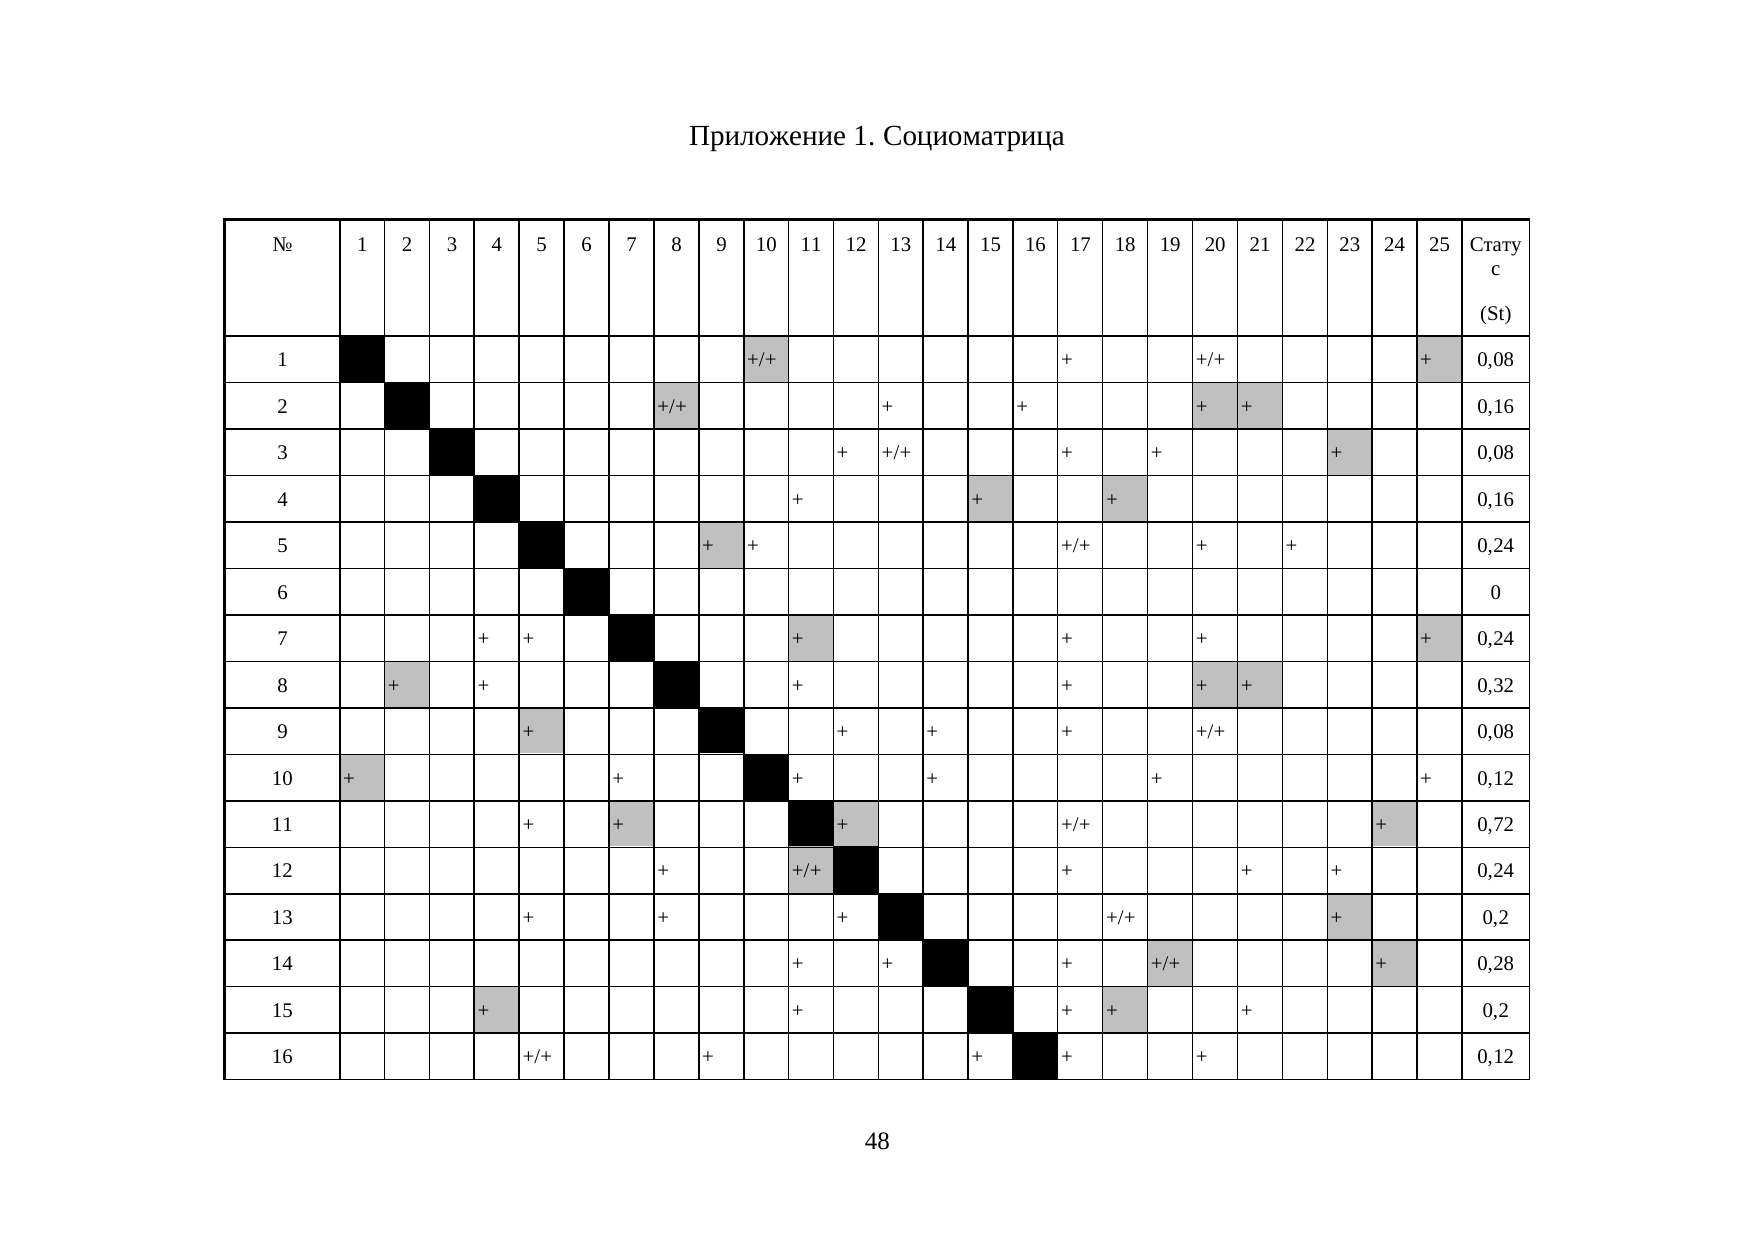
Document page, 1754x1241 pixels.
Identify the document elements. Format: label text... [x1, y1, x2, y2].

table_cell + [475, 616, 518, 661]
table_cell +/+ [1193, 709, 1237, 753]
table_header 19 [1148, 221, 1192, 335]
table_cell [610, 662, 653, 707]
table_header 8 [655, 221, 698, 335]
table_cell [565, 383, 608, 428]
table_cell [1238, 616, 1282, 661]
table_cell [1193, 895, 1237, 939]
table_cell [1148, 709, 1192, 753]
table_cell [1148, 569, 1192, 614]
table_cell [969, 941, 1012, 986]
table_cell + [1238, 848, 1282, 893]
table_cell + [1014, 383, 1057, 428]
table_cell [475, 802, 518, 846]
table_cell + [1103, 987, 1147, 1032]
table_cell 13 [226, 895, 339, 939]
table_cell [834, 848, 878, 893]
table_cell 0,72 [1463, 802, 1529, 846]
table_cell [1014, 987, 1057, 1032]
table_cell + [1418, 755, 1461, 800]
table_cell [430, 802, 473, 846]
table_cell [655, 476, 698, 521]
table_cell [1148, 383, 1192, 428]
table_header 1 [341, 221, 384, 335]
table_cell [834, 476, 878, 521]
table_cell [565, 616, 608, 661]
table_cell [430, 848, 473, 893]
table_cell [1283, 802, 1327, 846]
table_cell [1283, 476, 1327, 521]
table_cell [1148, 616, 1192, 661]
table_cell + [1058, 987, 1102, 1032]
table_header 18 [1103, 221, 1147, 335]
table_cell 14 [226, 941, 339, 986]
table_cell [1283, 848, 1327, 893]
table_cell [789, 569, 833, 614]
table_cell [475, 941, 518, 986]
table_cell [745, 987, 788, 1032]
table_cell +/+ [1193, 337, 1237, 382]
table_cell [700, 430, 743, 475]
table_cell [879, 1034, 922, 1079]
table_header 14 [924, 221, 967, 335]
table_cell [789, 430, 833, 475]
table_cell +/+ [655, 383, 698, 428]
table_cell [655, 662, 698, 707]
table_cell [655, 802, 698, 846]
table_cell [924, 895, 967, 939]
table_cell + [789, 987, 833, 1032]
table_cell [385, 383, 429, 428]
table_cell [1238, 1034, 1282, 1079]
table_cell [1373, 709, 1416, 753]
table_cell [1328, 569, 1371, 614]
table_cell + [789, 941, 833, 986]
table_cell + [1193, 662, 1237, 707]
table_cell [1283, 941, 1327, 986]
table_cell [1014, 430, 1057, 475]
table_cell [1373, 1034, 1416, 1079]
table_cell [565, 802, 608, 846]
table_cell + [969, 987, 1012, 1032]
table_header 2 [385, 221, 429, 335]
table_cell + [1418, 337, 1461, 382]
table_cell [341, 848, 384, 893]
table_cell [1058, 895, 1102, 939]
table_cell [834, 337, 878, 382]
table_cell [1418, 430, 1461, 475]
table_cell + [1328, 430, 1371, 475]
table_cell [834, 662, 878, 707]
table_cell [1373, 430, 1416, 475]
table_cell [924, 430, 967, 475]
table_cell [610, 848, 653, 893]
table_cell [1148, 895, 1192, 939]
table_header 20 [1193, 221, 1237, 335]
table_cell [1014, 848, 1057, 893]
table_cell [385, 523, 429, 568]
table_cell [610, 941, 653, 986]
table_cell [1193, 987, 1237, 1032]
table_cell [610, 569, 653, 614]
table_cell [879, 476, 922, 521]
table_header 12 [834, 221, 878, 335]
table_cell [969, 662, 1012, 707]
table_cell +/+ [745, 337, 788, 382]
table_cell [565, 523, 608, 568]
table_cell [700, 337, 743, 382]
table_cell [789, 1034, 833, 1079]
table_cell [1328, 802, 1371, 846]
table_cell [924, 941, 967, 986]
table_cell [1328, 755, 1371, 800]
table_cell [1014, 709, 1057, 753]
table_cell [924, 848, 967, 893]
table_cell [385, 755, 429, 800]
table_cell [700, 987, 743, 1032]
table_cell [879, 709, 922, 753]
table_cell + [1328, 895, 1371, 939]
table_cell [385, 1034, 429, 1079]
table_cell [1283, 383, 1327, 428]
table_cell + [1058, 662, 1102, 707]
table_cell [610, 616, 653, 661]
table_cell [341, 569, 384, 614]
table_cell [1283, 662, 1327, 707]
table_header 7 [610, 221, 653, 335]
table_cell + [1418, 616, 1461, 661]
table_cell [610, 337, 653, 382]
table_cell [520, 848, 563, 893]
table_cell [1418, 848, 1461, 893]
table_cell [655, 430, 698, 475]
table_cell [565, 662, 608, 707]
table_cell [520, 662, 563, 707]
table_cell [834, 569, 878, 614]
table_cell [969, 383, 1012, 428]
table_cell [430, 337, 473, 382]
table_cell [1373, 987, 1416, 1032]
table_cell [1328, 337, 1371, 382]
table_cell 0,12 [1463, 1034, 1529, 1079]
table_cell [1103, 941, 1147, 986]
table_cell [924, 383, 967, 428]
table_cell [385, 987, 429, 1032]
table_cell [1328, 662, 1371, 707]
table_cell [969, 895, 1012, 939]
table_cell + [1193, 383, 1237, 428]
table_cell [610, 709, 653, 753]
table_cell 6 [226, 569, 339, 614]
table_cell 0,24 [1463, 523, 1529, 568]
table_cell [924, 1034, 967, 1079]
table_cell +/+ [789, 848, 833, 893]
table_header 11 [789, 221, 833, 335]
table_cell [700, 383, 743, 428]
table_cell +/+ [1148, 941, 1192, 986]
table_cell [1103, 616, 1147, 661]
table_header 5 [520, 221, 563, 335]
table_cell [745, 848, 788, 893]
table_cell [879, 802, 922, 846]
table_cell [924, 662, 967, 707]
table_cell [745, 1034, 788, 1079]
table_cell [385, 895, 429, 939]
table_cell [475, 709, 518, 753]
table_cell [610, 523, 653, 568]
table_cell [879, 569, 922, 614]
table_cell [1193, 941, 1237, 986]
table_cell + [879, 941, 922, 986]
table_cell + [1058, 1034, 1102, 1079]
table_cell [341, 941, 384, 986]
table_cell + [520, 802, 563, 846]
table_cell [385, 476, 429, 521]
table_cell + [1193, 616, 1237, 661]
table_cell [341, 476, 384, 521]
table_cell [879, 337, 922, 382]
table_cell [1418, 895, 1461, 939]
table_cell [655, 987, 698, 1032]
table_cell 0,2 [1463, 895, 1529, 939]
table_cell [655, 616, 698, 661]
table_cell [1418, 569, 1461, 614]
table_cell + [1373, 941, 1416, 986]
table_cell [1238, 476, 1282, 521]
table_cell [745, 709, 788, 753]
table_cell [879, 987, 922, 1032]
table_cell [969, 616, 1012, 661]
table_cell + [655, 848, 698, 893]
table_cell [385, 848, 429, 893]
table_cell + [1193, 523, 1237, 568]
table_cell [475, 895, 518, 939]
table_cell [565, 987, 608, 1032]
table_cell + [610, 755, 653, 800]
table_header 21 [1238, 221, 1282, 335]
table_cell [745, 802, 788, 846]
table_cell + [789, 476, 833, 521]
table_cell [1373, 662, 1416, 707]
table_cell [475, 523, 518, 568]
table_cell [475, 337, 518, 382]
table_cell + [1238, 987, 1282, 1032]
table_cell [879, 616, 922, 661]
table_cell [834, 755, 878, 800]
table_cell [385, 941, 429, 986]
table_cell + [1148, 755, 1192, 800]
table_cell [745, 895, 788, 939]
table_cell 3 [226, 430, 339, 475]
table_cell [969, 523, 1012, 568]
table_cell [745, 430, 788, 475]
table_header 25 [1418, 221, 1461, 335]
table_cell [341, 987, 384, 1032]
table_cell [1148, 802, 1192, 846]
table_cell 0,08 [1463, 430, 1529, 475]
table_cell [430, 430, 473, 475]
table_cell [430, 476, 473, 521]
table_header 23 [1328, 221, 1371, 335]
table_cell [1283, 987, 1327, 1032]
table_header 22 [1283, 221, 1327, 335]
table_cell [1014, 755, 1057, 800]
table_cell + [1238, 662, 1282, 707]
table_cell [1373, 895, 1416, 939]
table_cell [745, 941, 788, 986]
table_cell [700, 895, 743, 939]
table_header 16 [1014, 221, 1057, 335]
table_cell [520, 987, 563, 1032]
table_header 10 [745, 221, 788, 335]
table_cell [1014, 476, 1057, 521]
table_cell [834, 987, 878, 1032]
table_cell [1238, 430, 1282, 475]
table_cell [1283, 337, 1327, 382]
table_cell [1014, 941, 1057, 986]
table_cell [1193, 476, 1237, 521]
table_cell [834, 941, 878, 986]
table_cell [1283, 1034, 1327, 1079]
table_cell + [834, 709, 878, 753]
table_cell [1193, 569, 1237, 614]
table_cell [1103, 709, 1147, 753]
table_cell [341, 523, 384, 568]
table_cell [879, 895, 922, 939]
table_cell [700, 662, 743, 707]
table_cell [430, 1034, 473, 1079]
table_cell [341, 337, 384, 382]
table_cell + [924, 755, 967, 800]
table_cell [1103, 337, 1147, 382]
table_cell [1103, 802, 1147, 846]
table_cell [520, 337, 563, 382]
table_cell +/+ [1058, 802, 1102, 846]
table_cell [1373, 616, 1416, 661]
table_header 15 [969, 221, 1012, 335]
table_cell [1418, 987, 1461, 1032]
table_cell + [789, 616, 833, 661]
table_cell + [700, 523, 743, 568]
table_cell [475, 1034, 518, 1079]
table_cell [924, 616, 967, 661]
table_cell [1238, 523, 1282, 568]
table_cell + [1148, 430, 1192, 475]
table_cell [565, 1034, 608, 1079]
table_cell [879, 662, 922, 707]
table_cell + [475, 662, 518, 707]
table_cell [700, 802, 743, 846]
table_cell [1418, 476, 1461, 521]
table_cell [1418, 941, 1461, 986]
table_cell [475, 476, 518, 521]
table_cell [655, 523, 698, 568]
table_cell + [834, 895, 878, 939]
table_cell [1373, 569, 1416, 614]
table_cell [1014, 802, 1057, 846]
table_header Статус (St) [1463, 221, 1529, 335]
table_cell [1238, 802, 1282, 846]
table_cell [1238, 337, 1282, 382]
table_cell + [1238, 383, 1282, 428]
table_cell 0,2 [1463, 987, 1529, 1032]
table_cell [745, 383, 788, 428]
table_cell 15 [226, 987, 339, 1032]
table_cell 0,24 [1463, 848, 1529, 893]
table_header № [226, 221, 339, 335]
table_cell [610, 895, 653, 939]
table_cell [430, 895, 473, 939]
table_cell [924, 523, 967, 568]
table_header 24 [1373, 221, 1416, 335]
table_cell [1238, 709, 1282, 753]
table_cell [1373, 476, 1416, 521]
table_cell [520, 383, 563, 428]
table_cell 1 [226, 337, 339, 382]
table_cell [1373, 383, 1416, 428]
table_cell + [745, 523, 788, 568]
table_cell [1238, 569, 1282, 614]
table_cell [1103, 430, 1147, 475]
table_header 13 [879, 221, 922, 335]
table_cell [565, 430, 608, 475]
table_cell [1193, 802, 1237, 846]
table_cell 12 [226, 848, 339, 893]
table_cell [385, 569, 429, 614]
table_cell [565, 337, 608, 382]
table_cell [834, 1034, 878, 1079]
table_cell [520, 523, 563, 568]
table_cell [834, 616, 878, 661]
table_cell [1328, 383, 1371, 428]
table_cell + [789, 662, 833, 707]
table_cell [430, 941, 473, 986]
table_cell [1193, 430, 1237, 475]
table_header 17 [1058, 221, 1102, 335]
table_cell + [1103, 476, 1147, 521]
table_cell [610, 987, 653, 1032]
table_cell [610, 383, 653, 428]
table_cell + [341, 755, 384, 800]
table_cell [1418, 383, 1461, 428]
table_cell [745, 569, 788, 614]
table_cell + [879, 383, 922, 428]
table_cell [1373, 337, 1416, 382]
table_cell [1148, 662, 1192, 707]
table_cell + [1058, 941, 1102, 986]
table_cell [341, 895, 384, 939]
table_cell [789, 802, 833, 846]
table_cell 0,24 [1463, 616, 1529, 661]
table_cell 0,08 [1463, 337, 1529, 382]
table_cell [1193, 848, 1237, 893]
table_cell + [1283, 523, 1327, 568]
table_cell [969, 430, 1012, 475]
table_cell [565, 755, 608, 800]
table_cell 0,28 [1463, 941, 1529, 986]
table_header 4 [475, 221, 518, 335]
table_cell [924, 802, 967, 846]
table_cell [969, 755, 1012, 800]
table_cell [385, 337, 429, 382]
title Приложение 1. Социоматрица [148, 118, 1606, 152]
table_cell [1238, 755, 1282, 800]
table_cell 0,08 [1463, 709, 1529, 753]
table_cell [1328, 523, 1371, 568]
table_cell [1014, 523, 1057, 568]
table_cell + [969, 476, 1012, 521]
table_cell +/+ [520, 1034, 563, 1079]
table_cell [1103, 1034, 1147, 1079]
table_cell [789, 709, 833, 753]
table_cell [1103, 383, 1147, 428]
table_cell [1103, 755, 1147, 800]
table_cell [969, 709, 1012, 753]
table_cell + [834, 802, 878, 846]
table_cell [745, 616, 788, 661]
table_header 3 [430, 221, 473, 335]
table_cell 11 [226, 802, 339, 846]
table_cell + [1058, 848, 1102, 893]
table_cell 0,32 [1463, 662, 1529, 707]
table_cell [520, 430, 563, 475]
table_cell [655, 941, 698, 986]
table_cell [879, 848, 922, 893]
table_cell [1148, 1034, 1192, 1079]
table_cell 5 [226, 523, 339, 568]
table_cell 0 [1463, 569, 1529, 614]
table_cell + [834, 430, 878, 475]
table_cell [341, 1034, 384, 1079]
table_cell [1014, 1034, 1057, 1079]
table_cell [565, 848, 608, 893]
table_cell [1014, 616, 1057, 661]
table_cell + [475, 987, 518, 1032]
table_cell [1058, 569, 1102, 614]
table_cell 8 [226, 662, 339, 707]
table_cell [1328, 616, 1371, 661]
table_cell [1418, 523, 1461, 568]
table_cell 4 [226, 476, 339, 521]
table_cell [1148, 337, 1192, 382]
table_cell [565, 941, 608, 986]
table_cell + [655, 895, 698, 939]
table_cell [1238, 895, 1282, 939]
table_cell + [1328, 848, 1371, 893]
table_cell [430, 987, 473, 1032]
table_cell 0,16 [1463, 476, 1529, 521]
table_cell [1283, 709, 1327, 753]
table_cell [1058, 383, 1102, 428]
table_cell [430, 709, 473, 753]
table_cell [700, 569, 743, 614]
table_cell [969, 337, 1012, 382]
table_cell [655, 1034, 698, 1079]
table_cell [1148, 476, 1192, 521]
table_cell [700, 616, 743, 661]
table_cell [1058, 476, 1102, 521]
table_cell +/+ [1058, 523, 1102, 568]
table_cell [565, 895, 608, 939]
table_cell 0,12 [1463, 755, 1529, 800]
table_cell [655, 709, 698, 753]
table_cell [475, 383, 518, 428]
table_cell [430, 755, 473, 800]
table_cell [520, 476, 563, 521]
table_cell [1283, 616, 1327, 661]
table_cell [789, 337, 833, 382]
table_cell + [520, 895, 563, 939]
table_cell [565, 709, 608, 753]
table_cell [1103, 848, 1147, 893]
table_cell [1283, 895, 1327, 939]
table_cell [341, 709, 384, 753]
table_cell [341, 383, 384, 428]
table_cell [430, 569, 473, 614]
table_cell [879, 523, 922, 568]
table_cell [565, 476, 608, 521]
table_cell [385, 430, 429, 475]
table_cell [1328, 1034, 1371, 1079]
table_cell [700, 476, 743, 521]
table_cell [430, 616, 473, 661]
table_header 6 [565, 221, 608, 335]
table_cell [1418, 709, 1461, 753]
table_cell + [1058, 616, 1102, 661]
table_cell [924, 987, 967, 1032]
table_cell [475, 430, 518, 475]
table_cell [430, 383, 473, 428]
table_cell [700, 755, 743, 800]
table_cell [610, 1034, 653, 1079]
table_cell 0,16 [1463, 383, 1529, 428]
table_cell [565, 569, 608, 614]
table_cell [1328, 476, 1371, 521]
table_cell [1103, 569, 1147, 614]
table_cell + [520, 616, 563, 661]
table_cell [1014, 569, 1057, 614]
table_cell [1283, 569, 1327, 614]
table_cell [341, 430, 384, 475]
table_cell [430, 523, 473, 568]
table_cell [1373, 523, 1416, 568]
table_cell [1418, 1034, 1461, 1079]
table_cell + [610, 802, 653, 846]
table_cell [1418, 802, 1461, 846]
table_cell [745, 476, 788, 521]
table_cell [700, 848, 743, 893]
table_cell [475, 755, 518, 800]
table_cell [1014, 895, 1057, 939]
table_cell 7 [226, 616, 339, 661]
table_cell [1058, 755, 1102, 800]
table_cell [1193, 755, 1237, 800]
table_cell [1373, 755, 1416, 800]
table_cell [520, 569, 563, 614]
table_cell + [1058, 337, 1102, 382]
table_cell [341, 662, 384, 707]
table_cell [430, 662, 473, 707]
table_cell [1103, 662, 1147, 707]
table_cell [789, 523, 833, 568]
table_cell [834, 523, 878, 568]
table_cell + [1058, 709, 1102, 753]
table_cell + [1193, 1034, 1237, 1079]
table_cell 9 [226, 709, 339, 753]
table_cell + [789, 755, 833, 800]
table_cell + [924, 709, 967, 753]
table_cell [745, 755, 788, 800]
table_cell [341, 802, 384, 846]
table_cell [1328, 941, 1371, 986]
table_cell [879, 755, 922, 800]
table_cell [1328, 987, 1371, 1032]
table_cell [789, 383, 833, 428]
table_cell [789, 895, 833, 939]
table_header 9 [700, 221, 743, 335]
table_cell [700, 709, 743, 753]
table_cell [969, 802, 1012, 846]
table_cell [610, 476, 653, 521]
table_cell [1014, 662, 1057, 707]
table_cell [1014, 337, 1057, 382]
table_cell + [1058, 430, 1102, 475]
table_cell 2 [226, 383, 339, 428]
table_cell [1148, 523, 1192, 568]
table_cell [924, 569, 967, 614]
table_cell [385, 616, 429, 661]
table_cell [745, 662, 788, 707]
table_cell 10 [226, 755, 339, 800]
table_cell [520, 941, 563, 986]
table_cell + [385, 662, 429, 707]
table_cell [1148, 987, 1192, 1032]
table_cell + [520, 709, 563, 753]
table_cell [610, 430, 653, 475]
table_cell [834, 383, 878, 428]
table_cell [520, 755, 563, 800]
table_cell [475, 569, 518, 614]
table_cell [341, 616, 384, 661]
table_cell [969, 569, 1012, 614]
table_cell [385, 802, 429, 846]
table_cell [385, 709, 429, 753]
table_cell [475, 848, 518, 893]
table_cell [700, 941, 743, 986]
table_cell [1103, 523, 1147, 568]
table_cell [924, 476, 967, 521]
table_cell + [969, 1034, 1012, 1079]
table_cell [1283, 430, 1327, 475]
table_cell [1373, 848, 1416, 893]
table_cell [1328, 709, 1371, 753]
table_cell 16 [226, 1034, 339, 1079]
table_cell [1283, 755, 1327, 800]
table_cell [1418, 662, 1461, 707]
table_cell + [1373, 802, 1416, 846]
table_cell [655, 569, 698, 614]
table_cell [655, 337, 698, 382]
table_cell [1238, 941, 1282, 986]
table_cell [969, 848, 1012, 893]
table_cell + [700, 1034, 743, 1079]
table_cell [924, 337, 967, 382]
table_cell [655, 755, 698, 800]
table_cell [1148, 848, 1192, 893]
table_cell +/+ [1103, 895, 1147, 939]
table_cell +/+ [879, 430, 922, 475]
